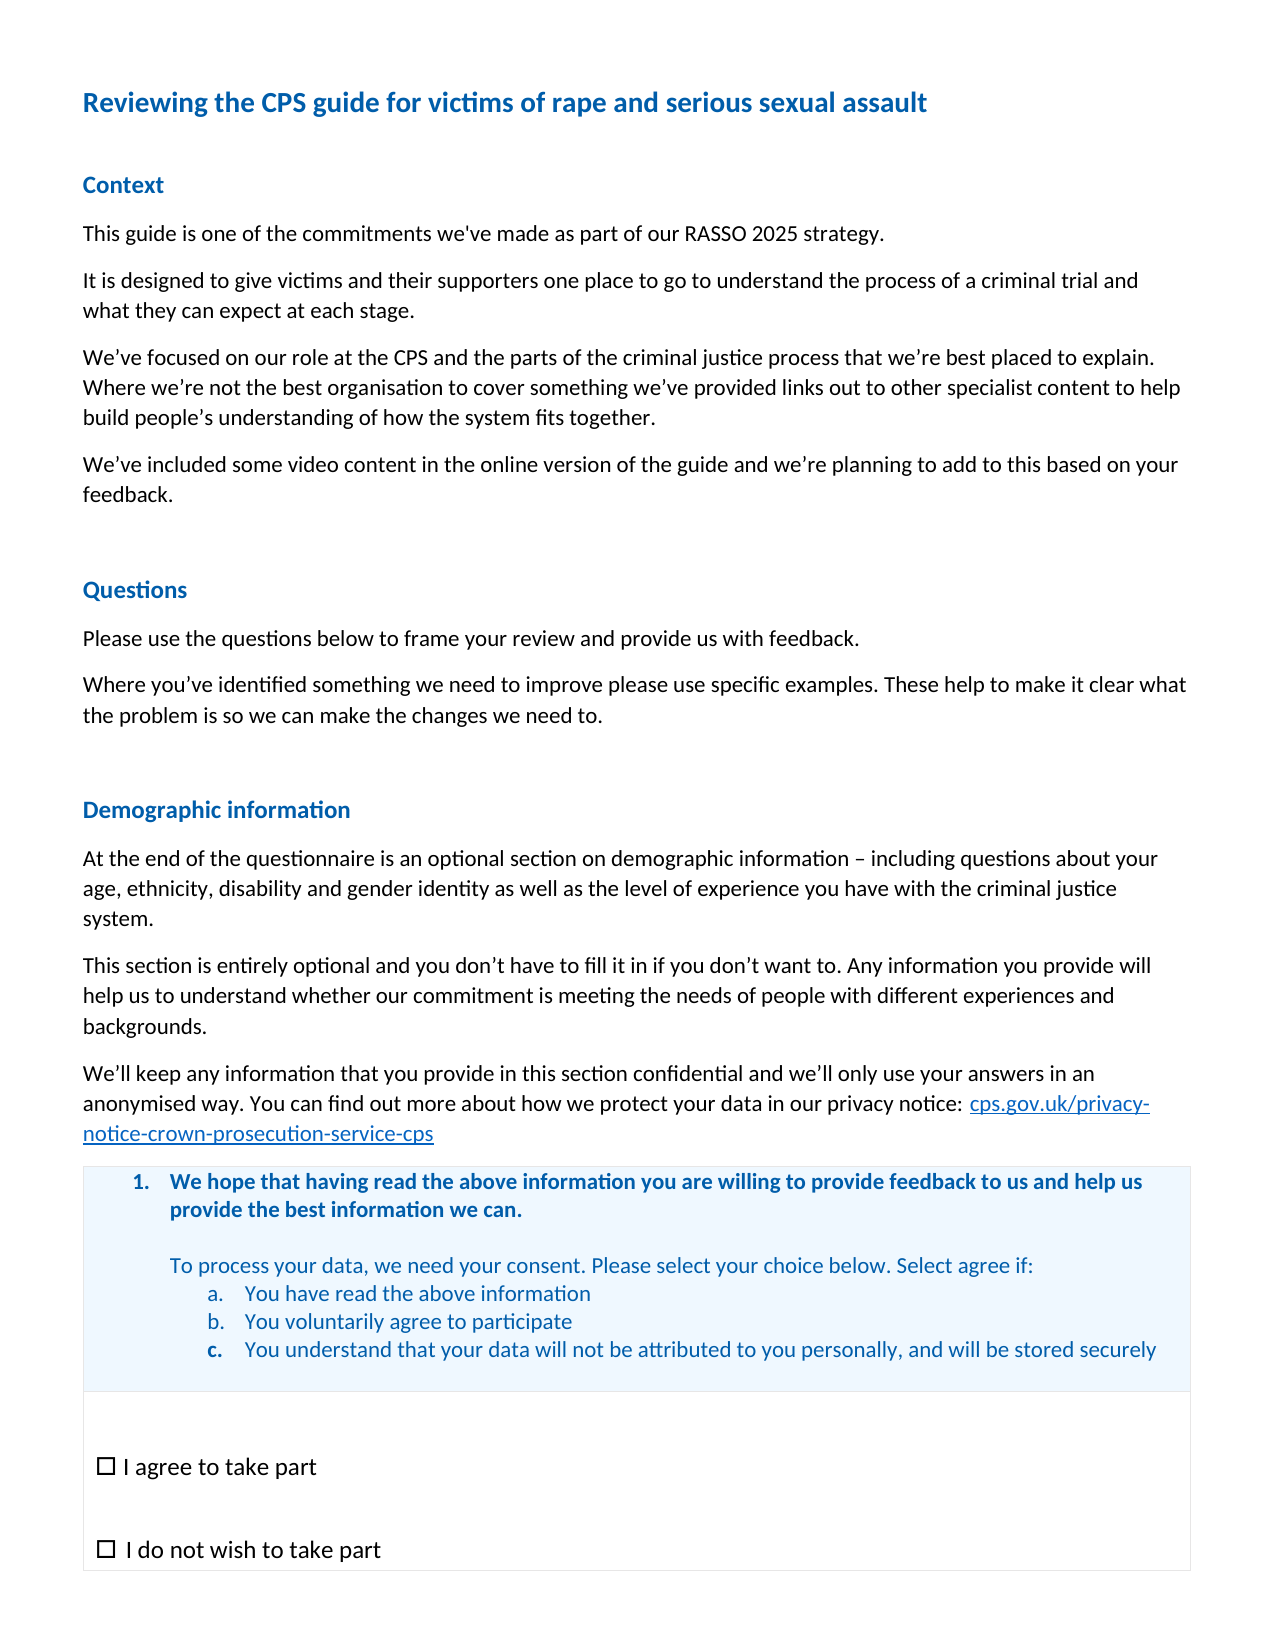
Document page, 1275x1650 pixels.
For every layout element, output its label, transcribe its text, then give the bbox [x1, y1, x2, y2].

text Questions [83, 574, 1192, 605]
subtitle Reviewing the CPS guide for victims of rape and serious sexual assault [83, 84, 1192, 120]
text Where you’ve identified something we need to improve please use specific examples. These help to make it clear what the problem is so we can make the changes we need to. [83, 671, 1192, 729]
text It is designed to give victims and their supporters one place to go to understand the process of a criminal trial and what they can expect at each stage. [83, 266, 1192, 324]
text This section is entirely optional and you don’t have to fill it in if you don’t want to. Any information you provide will help us to understand whether our commitment is meeting the needs of people with different experiences and backgrounds. [83, 951, 1192, 1040]
text We’ve focused on our role at the CPS and the parts of the criminal justice process that we’re best placed to explain. Where we’re not the best organisation to cover something we’ve provided links out to other specialist content to help build people’s understanding of how the system fits together. [83, 343, 1192, 431]
text This guide is one of the commitments we've made as part of our RASSO 2025 strategy. [83, 219, 1192, 247]
text Context [83, 169, 1192, 200]
text At the end of the questionnaire is an optional section on demographic information – including questions about your age, ethnicity, disability and gender identity as well as the level of experience you have with the criminal justice system. [83, 844, 1192, 933]
table_header We hope that having read the above information you are willing to provide feedback to us and help us provide the best information we can. To process your data, we need your consent. Please select your choice below. Select agree if: You have read the above information You voluntarily agree to participate You understand that your data will not be attributed to you personally, and will be stored securely [84, 1167, 1190, 1391]
text We’ve included some video content in the online version of the guide and we’re planning to add to this based on your feedback. [83, 450, 1192, 508]
text We’ll keep any information that you provide in this section confidential and we’ll only use your answers in an anonymised way. You can find out more about how we protect your data in our privacy notice: cps.gov.uk/privacy-notice-crown-prosecution-service-cps [83, 1059, 1192, 1147]
text Demographic information [83, 794, 1192, 825]
table_cell □ I agree to take part □ I do not wish to take part [84, 1392, 1190, 1569]
text Please use the questions below to frame your review and provide us with feedback. [83, 624, 1192, 652]
